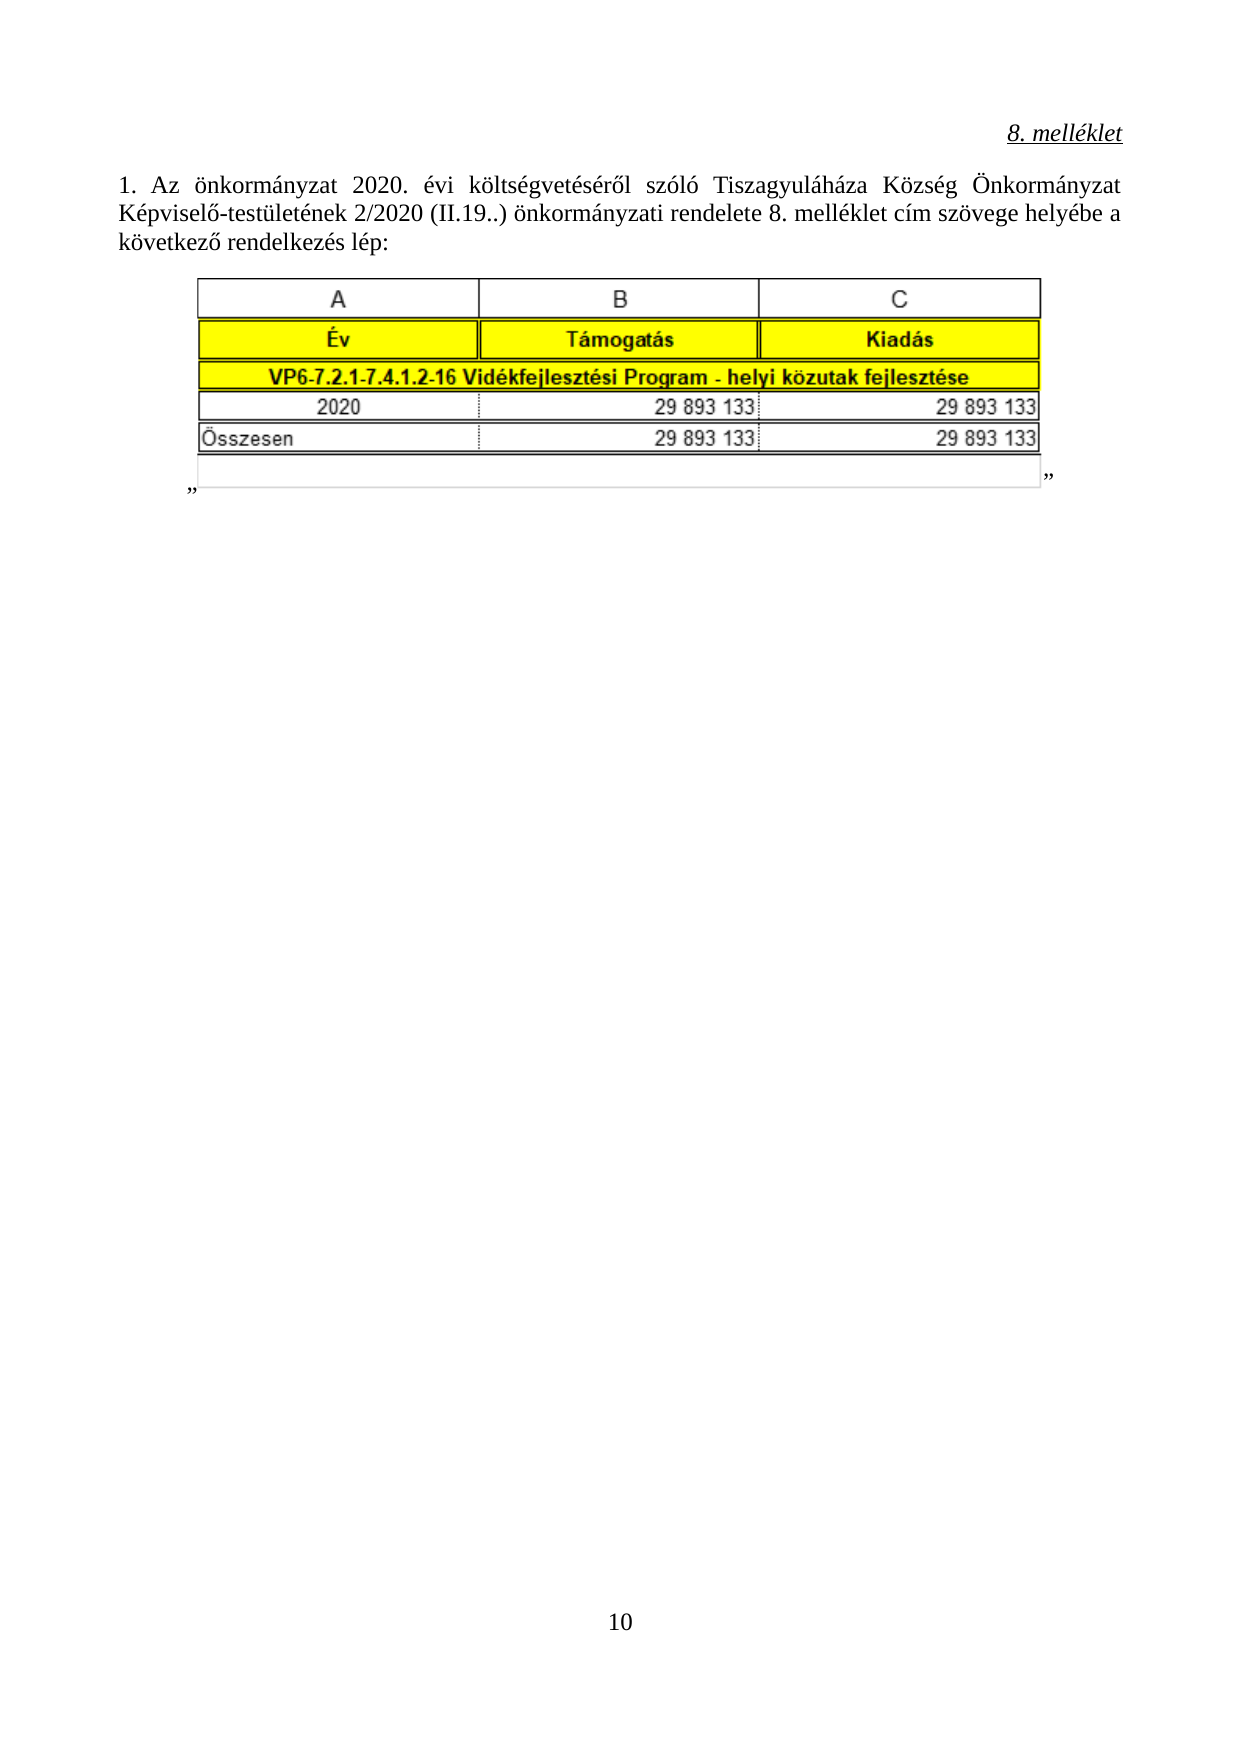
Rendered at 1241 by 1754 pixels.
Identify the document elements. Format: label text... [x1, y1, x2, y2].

text 8. melléklet [118, 118, 1122, 147]
picture [197, 278, 1043, 490]
text 1. Az önkormányzat 2020. évi költségvetéséről szóló Tiszagyuláháza Község Önkormányzat Képviselő-testületének 2/2020 (II.19..) önkormányzati rendelete 8. melléklet cím szövege helyébe a következő rendelkezés lép: [118, 170, 1122, 256]
